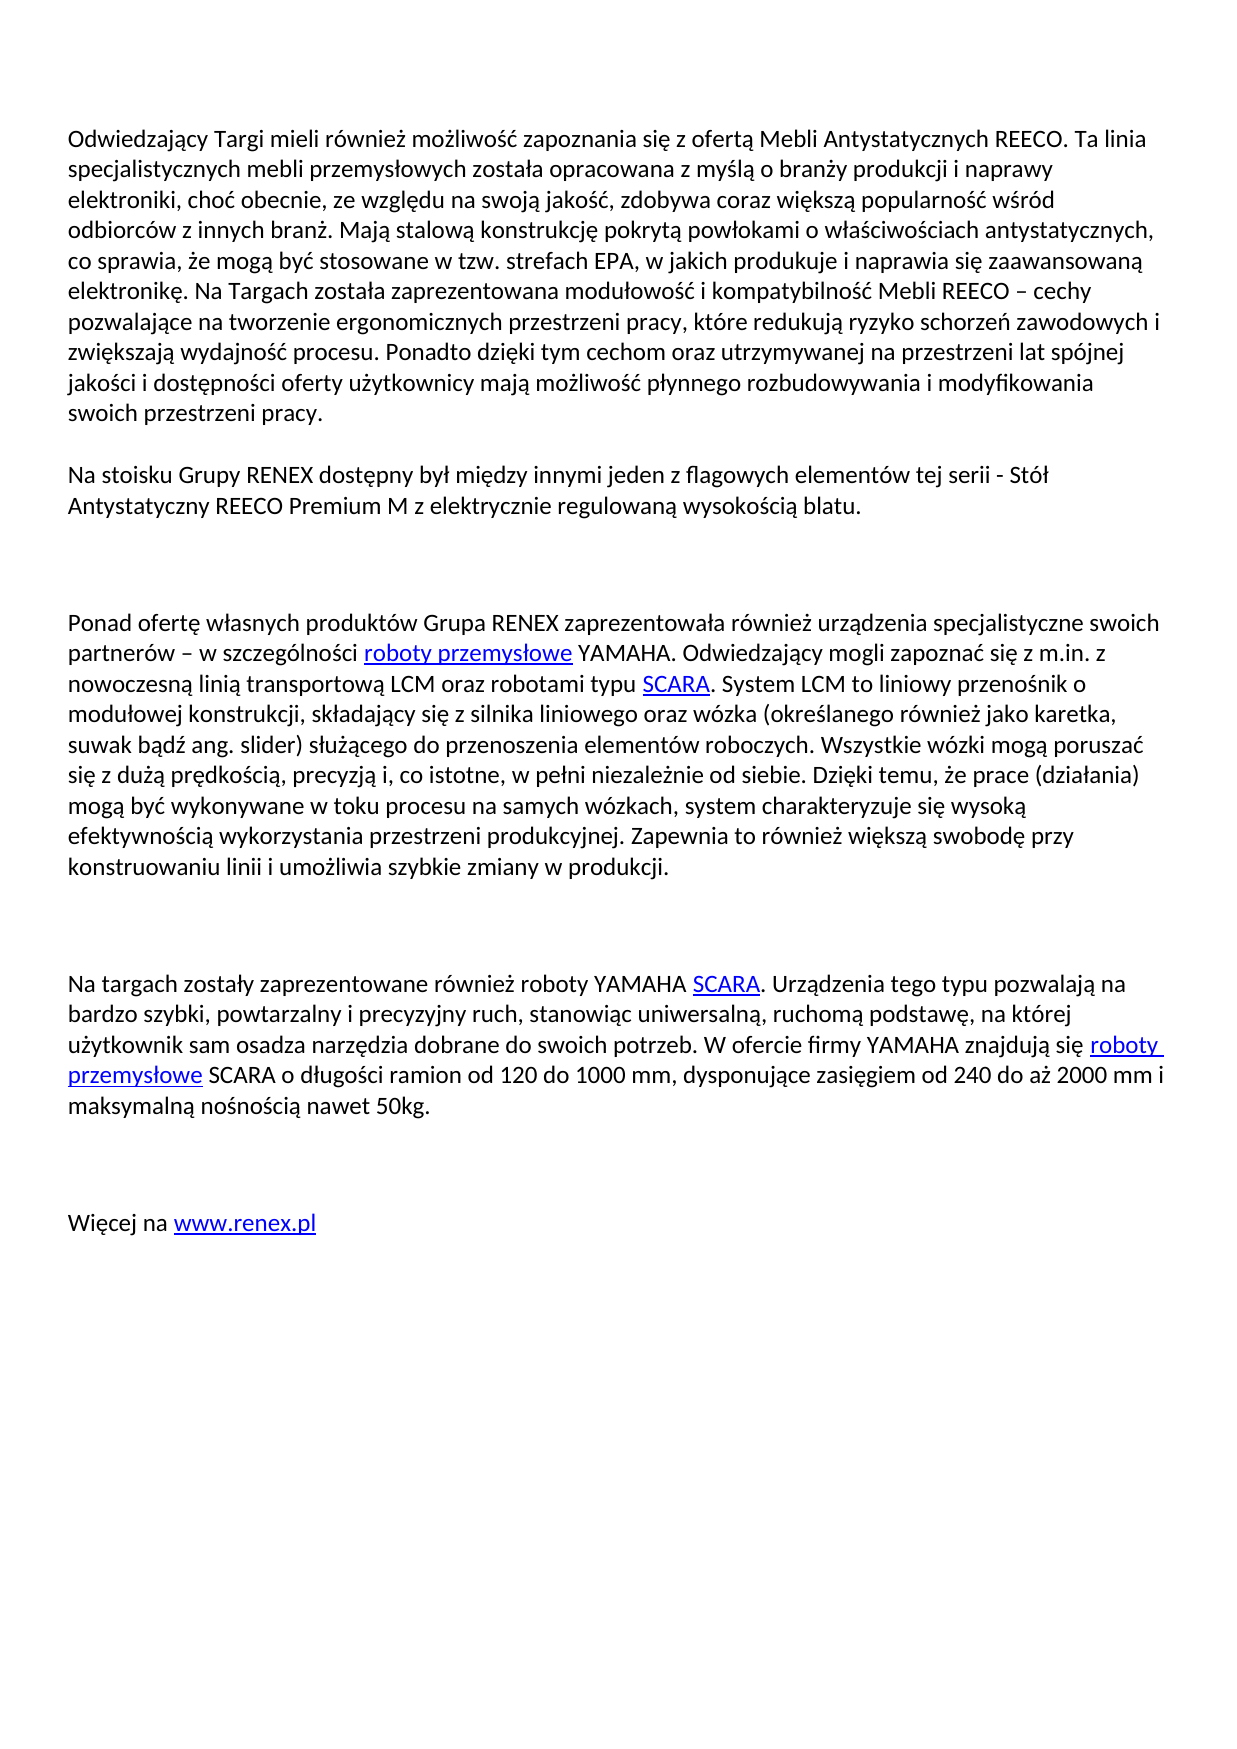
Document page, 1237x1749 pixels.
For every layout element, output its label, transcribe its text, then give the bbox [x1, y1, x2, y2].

text Więcej na www.renex.pl [68, 1207, 1169, 1238]
text Ponad ofertę własnych produktów Grupa RENEX zaprezentowała również urządzenia specjalistyczne swoich partnerów – w szczególności roboty przemysłowe YAMAHA. Odwiedzający mogli zapoznać się z m.in. z nowoczesną linią transportową LCM oraz robotami typu SCARA. System LCM to liniowy przenośnik o modułowej konstrukcji, składający się z silnika liniowego oraz wózka (określanego również jako karetka, suwak bądź ang. slider) służącego do przenoszenia elementów roboczych. Wszystkie wózki mogą poruszać się z dużą prędkością, precyzją i, co istotne, w pełni niezależnie od siebie. Dzięki temu, że prace (działania) mogą być wykonywane w toku procesu na samych wózkach, system charakteryzuje się wysoką efektywnością wykorzystania przestrzeni produkcyjnej. Zapewnia to również większą swobodę przy konstruowaniu linii i umożliwia szybkie zmiany w produkcji. [68, 607, 1169, 882]
text Odwiedzający Targi mieli również możliwość zapoznania się z ofertą Mebli Antystatycznych REECO. Ta linia specjalistycznych mebli przemysłowych została opracowana z myślą o branży produkcji i naprawy elektroniki, choć obecnie, ze względu na swoją jakość, zdobywa coraz większą popularność wśród odbiorców z innych branż. Mają stalową konstrukcję pokrytą powłokami o właściwościach antystatycznych, co sprawia, że mogą być stosowane w tzw. strefach EPA, w jakich produkuje i naprawia się zaawansowaną elektronikę. Na Targach została zaprezentowana modułowość i kompatybilność Mebli REECO – cechy pozwalające na tworzenie ergonomicznych przestrzeni pracy, które redukują ryzyko schorzeń zawodowych i zwiększają wydajność procesu. Ponadto dzięki tym cechom oraz utrzymywanej na przestrzeni lat spójnej jakości i dostępności oferty użytkownicy mają możliwość płynnego rozbudowywania i modyfikowania swoich przestrzeni pracy. [68, 123, 1169, 428]
text Na targach zostały zaprezentowane również roboty YAMAHA SCARA. Urządzenia tego typu pozwalają na bardzo szybki, powtarzalny i precyzyjny ruch, stanowiąc uniwersalną, ruchomą podstawę, na której użytkownik sam osadza narzędzia dobrane do swoich potrzeb. W ofercie firmy YAMAHA znajdują się roboty przemysłowe SCARA o długości ramion od 120 do 1000 mm, dysponujące zasięgiem od 240 do aż 2000 mm i maksymalną nośnością nawet 50kg. [68, 968, 1169, 1121]
text Na stoisku Grupy RENEX dostępny był między innymi jeden z flagowych elementów tej serii - Stół Antystatyczny REECO Premium M z elektrycznie regulowaną wysokością blatu. [68, 459, 1169, 520]
